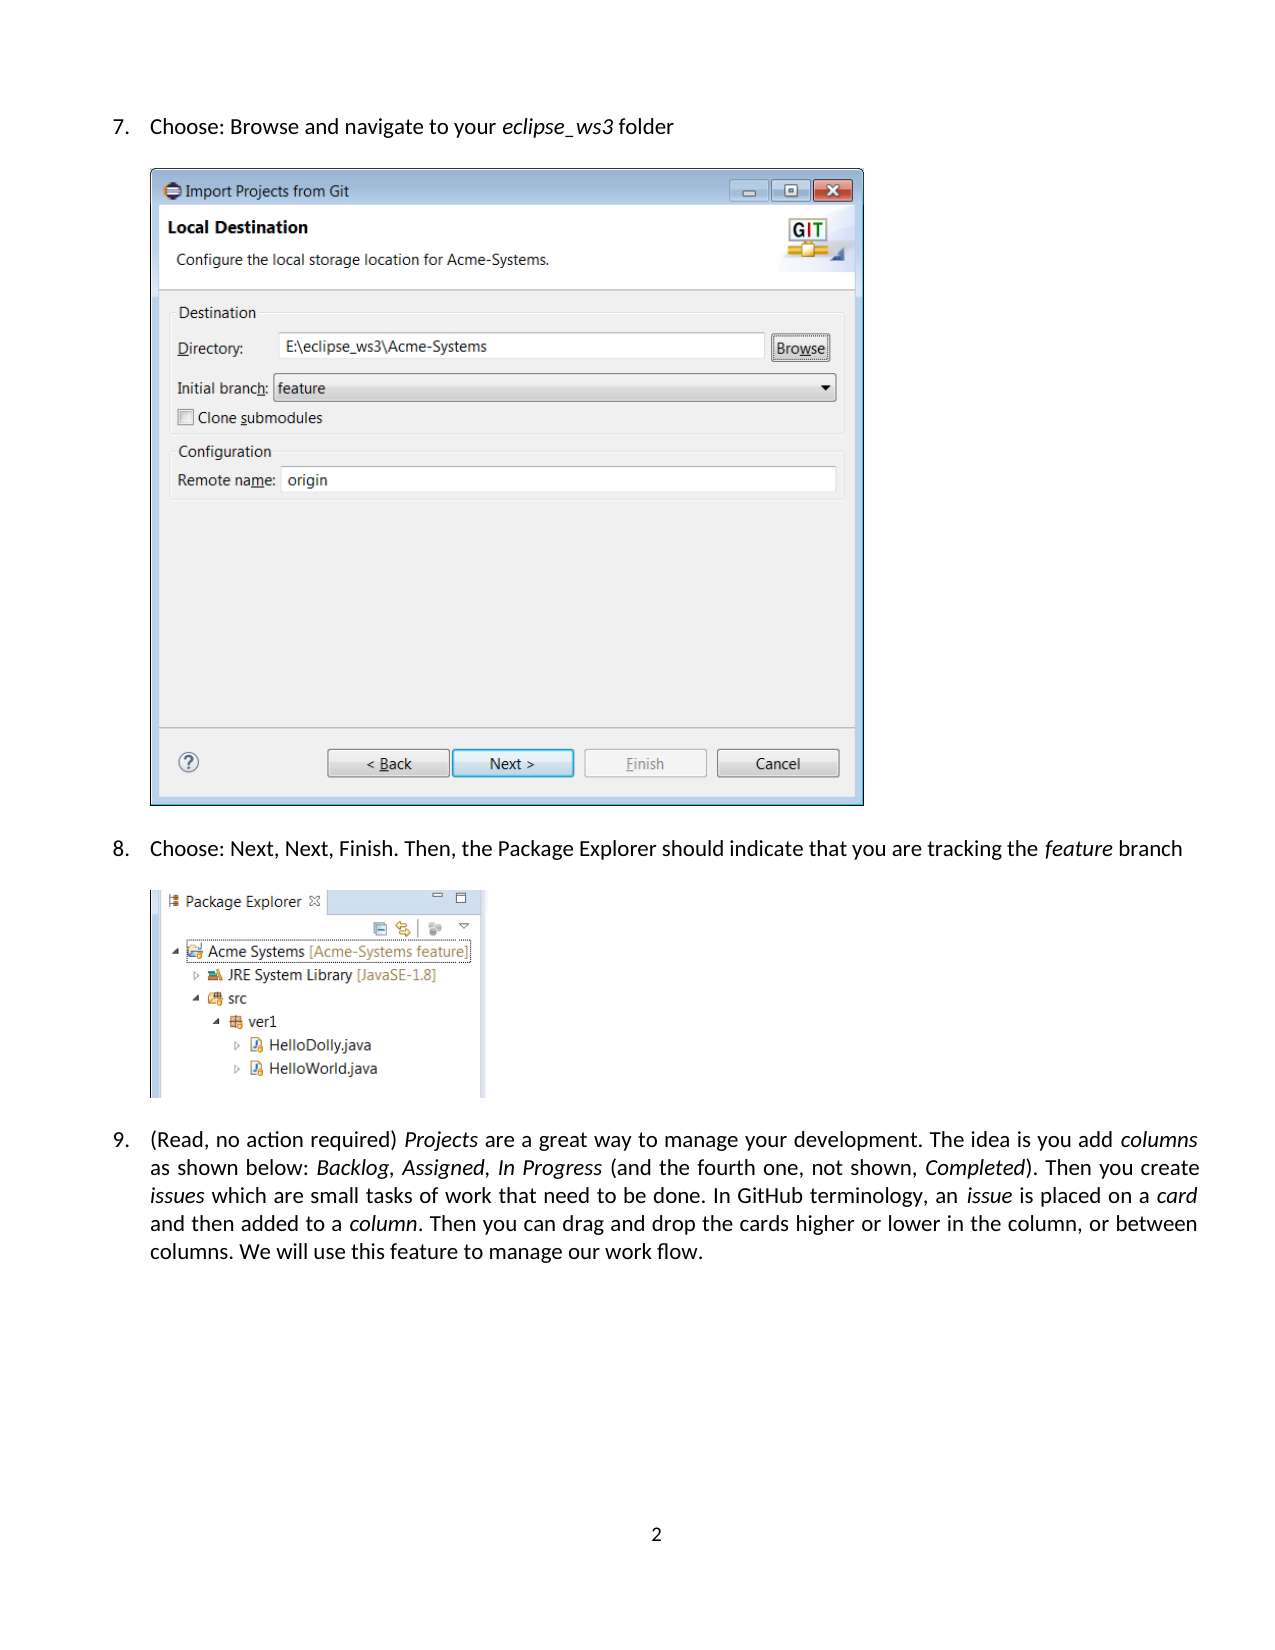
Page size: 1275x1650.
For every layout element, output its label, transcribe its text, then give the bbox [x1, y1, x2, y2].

list Choose: Browse and navigate to your eclipse_ws3 folder [112, 112, 1200, 141]
list Choose: Next, Next, Finish. Then, the Package Explorer should indicate that you are tracking the feature branch [112, 834, 1200, 862]
list (Read, no action required) Projects are a great way to manage your development. The idea is you add columns as shown below: Backlog, Assigned, In Progress (and the fourth one, not shown, Completed). Then you create issues which are small tasks of work that need to be done. In GitHub terminology, an issue is placed on a card and then added to a column. Then you can drag and drop the cards higher or lower in the column, or between columns. We will use this feature to manage our work flow. [112, 1125, 1200, 1265]
picture [150, 890, 488, 1098]
picture [150, 168, 864, 806]
